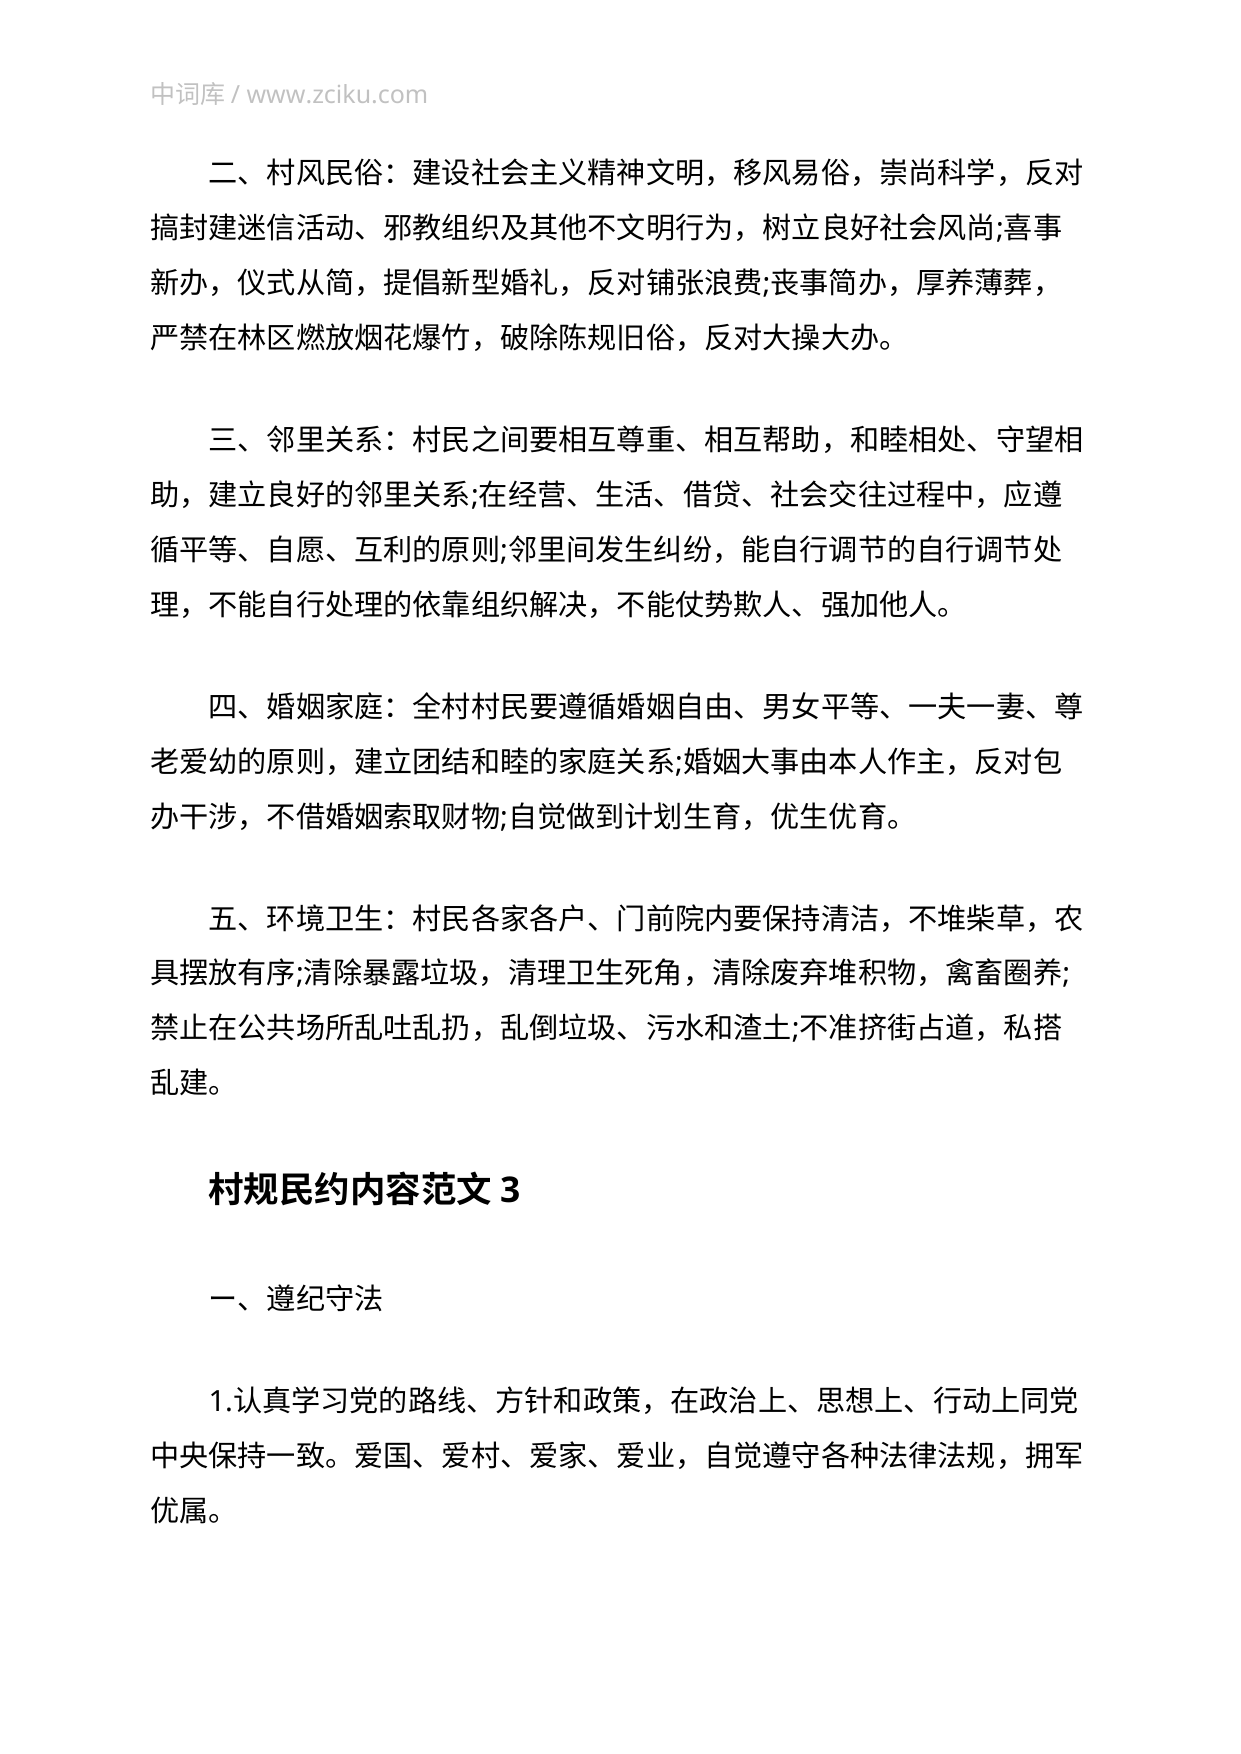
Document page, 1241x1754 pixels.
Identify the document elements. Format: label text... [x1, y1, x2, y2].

text 五、环境卫生：村民各家各户、门前院内要保持清洁，不堆柴草，农具摆放有序;清除暴露垃圾，清理卫生死角，清除废弃堆积物，禽畜圈养;禁止在公共场所乱吐乱扔，乱倒垃圾、污水和渣土;不准挤街占道，私搭乱建。 [150, 895, 1090, 1102]
text 村规民约内容范文 3 [150, 1162, 1090, 1213]
text 四、婚姻家庭：全村村民要遵循婚姻自由、男女平等、一夫一妻、尊老爱幼的原则，建立团结和睦的家庭关系;婚姻大事由本人作主，反对包办干涉，不借婚姻索取财物;自觉做到计划生育，优生优育。 [150, 683, 1090, 836]
text 1.认真学习党的路线、方针和政策，在政治上、思想上、行动上同党中央保持一致。爱国、爱村、爱家、爱业，自觉遵守各种法律法规，拥军优属。 [150, 1377, 1090, 1529]
text 三、邻里关系：村民之间要相互尊重、相互帮助，和睦相处、守望相助，建立良好的邻里关系;在经营、生活、借贷、社会交往过程中，应遵循平等、自愿、互利的原则;邻里间发生纠纷，能自行调节的自行调节处理，不能自行处理的依靠组织解决，不能仗势欺人、强加他人。 [150, 417, 1090, 624]
text ー、遵纪守法 [150, 1275, 1090, 1318]
text 二、村风民俗：建设社会主义精神文明，移风易俗，崇尚科学，反对搞封建迷信活动、邪教组织及其他不文明行为，树立良好社会风尚;喜事新办，仪式从简，提倡新型婚礼，反对铺张浪费;丧事简办，厚养薄葬，严禁在林区燃放烟花爆竹，破除陈规旧俗，反对大操大办。 [150, 150, 1090, 357]
